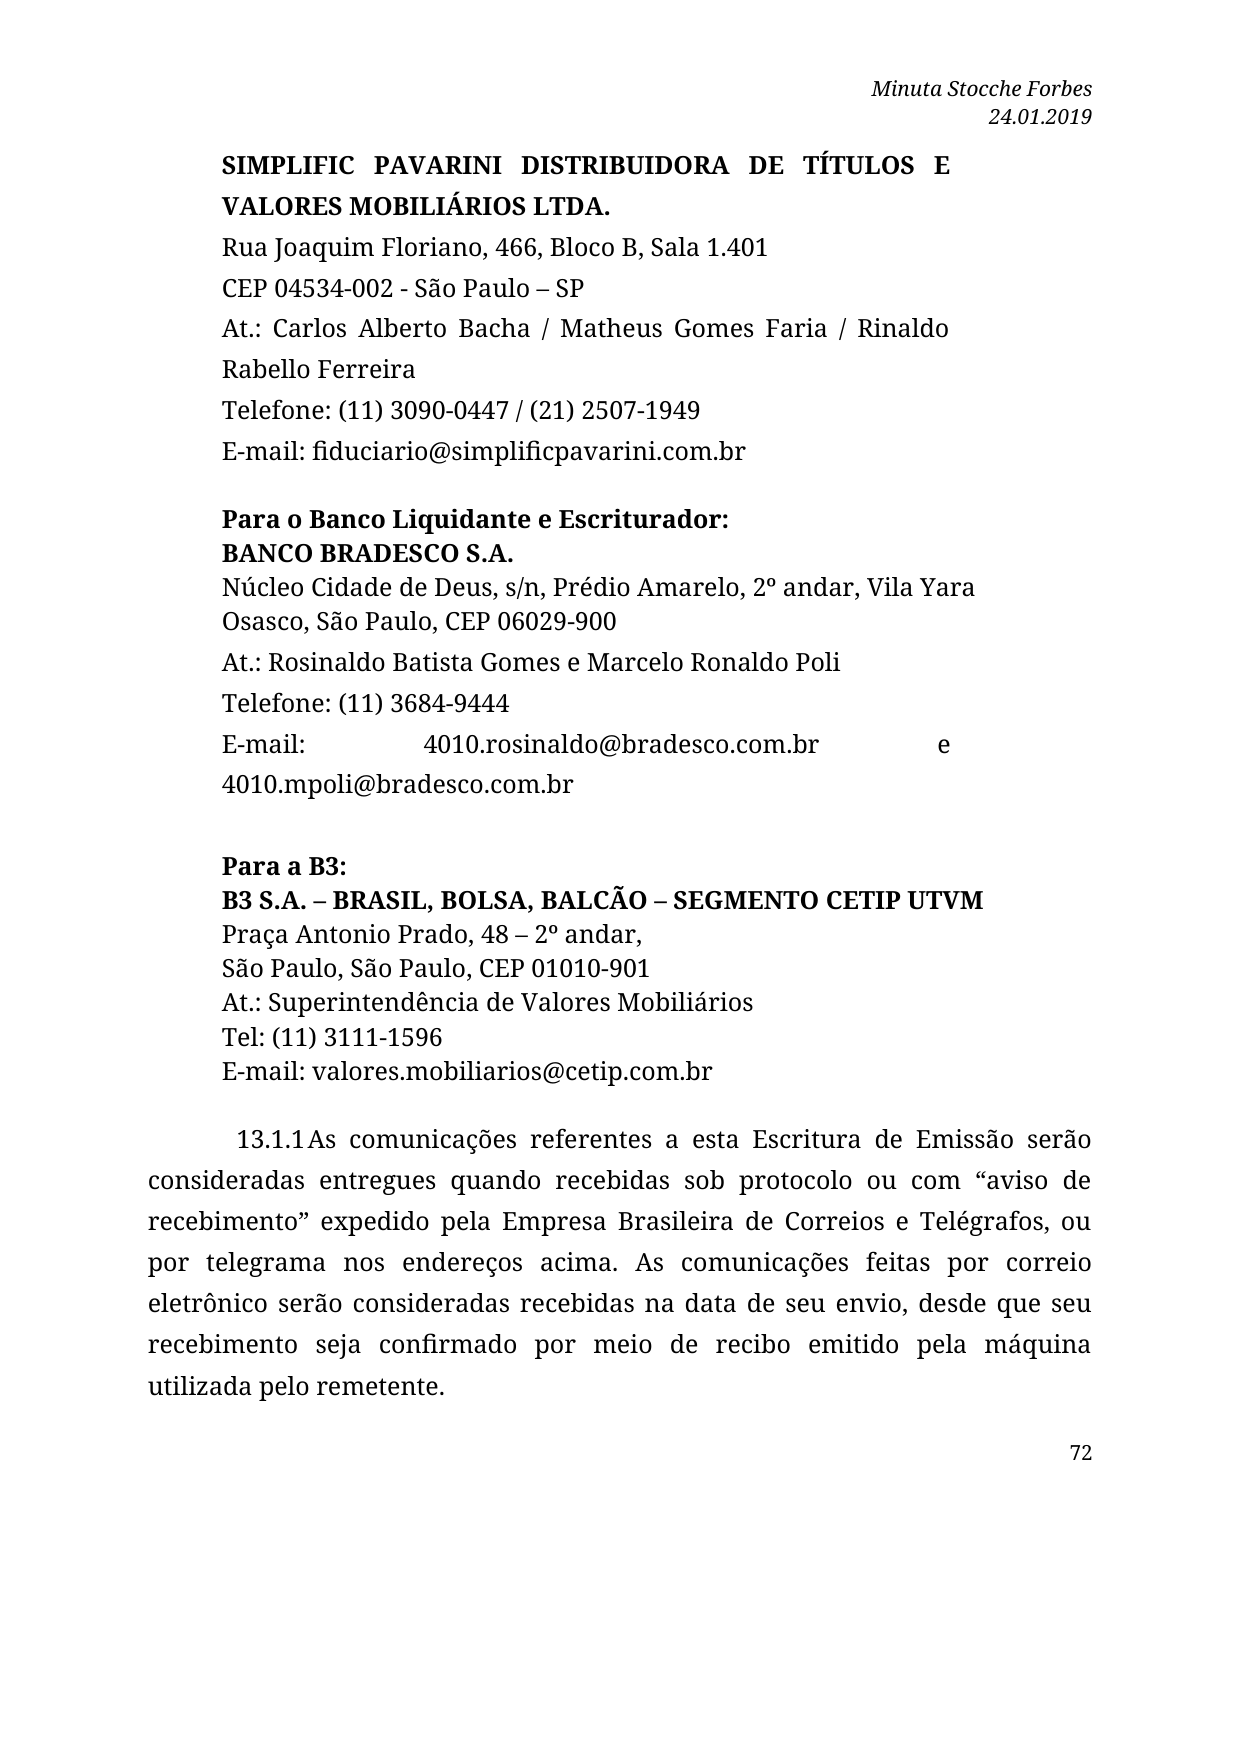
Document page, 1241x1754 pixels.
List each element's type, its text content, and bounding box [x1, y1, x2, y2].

text Para o Banco Liquidante e Escriturador: [222, 502, 1092, 536]
text At.: Carlos Alberto Bacha / Matheus Gomes Faria / Rinaldo Rabello Ferreira [222, 311, 951, 386]
text BANCO BRADESCO S.A. [222, 536, 1092, 570]
text E-mail: valores.mobiliarios@cetip.com.br [222, 1053, 1092, 1087]
text CEP 04534-002 - São Paulo – SP [222, 270, 951, 304]
text Rua Joaquim Floriano, 466, Bloco B, Sala 1.401 [222, 229, 951, 263]
text As comunicações referentes a esta Escritura de Emissão serão consideradas entregues quando recebidas sob protocolo ou com “aviso de recebimento” expedido pela Empresa Brasileira de Correios e Telégrafos, ou por telegrama nos endereços acima. As comunicações feitas por correio eletrônico serão consideradas recebidas na data de seu envio, desde que seu recebimento seja confirmado por meio de recibo emitido pela máquina utilizada pelo remetente. [148, 1121, 1092, 1402]
text Telefone: (11) 3684-9444 [222, 686, 951, 719]
text E-mail: fiduciario@simplificpavarini.com.br [222, 433, 1092, 468]
text E-mail: 4010.rosinaldo@bradesco.com.br e 4010.mpoli@bradesco.com.br [222, 726, 951, 801]
text B3 S.A. – BRASIL, BOLSA, BALCÃO – SEGMENTO CETIP UTVM [222, 883, 1092, 917]
text Núcleo Cidade de Deus, s/n, Prédio Amarelo, 2º andar, Vila Yara [222, 570, 1092, 604]
text Osasco, São Paulo, CEP 06029-900 [222, 604, 951, 638]
text Telefone: (11) 3090-0447 / (21) 2507-1949 [222, 393, 951, 427]
text Para a B3: [222, 849, 1092, 883]
text At.: Superintendência de Valores Mobiliários [222, 985, 1092, 1019]
text São Paulo, São Paulo, CEP 01010-901 [222, 951, 1092, 985]
text At.: Rosinaldo Batista Gomes e Marcelo Ronaldo Poli [222, 645, 951, 679]
text Praça Antonio Prado, 48 – 2º andar, [222, 917, 1092, 951]
text Tel: (11) 3111-1596 [222, 1019, 1092, 1053]
text SIMPLIFIC PAVARINI DISTRIBUIDORA DE TÍTULOS E VALORES MOBILIÁRIOS LTDA. [222, 148, 951, 223]
